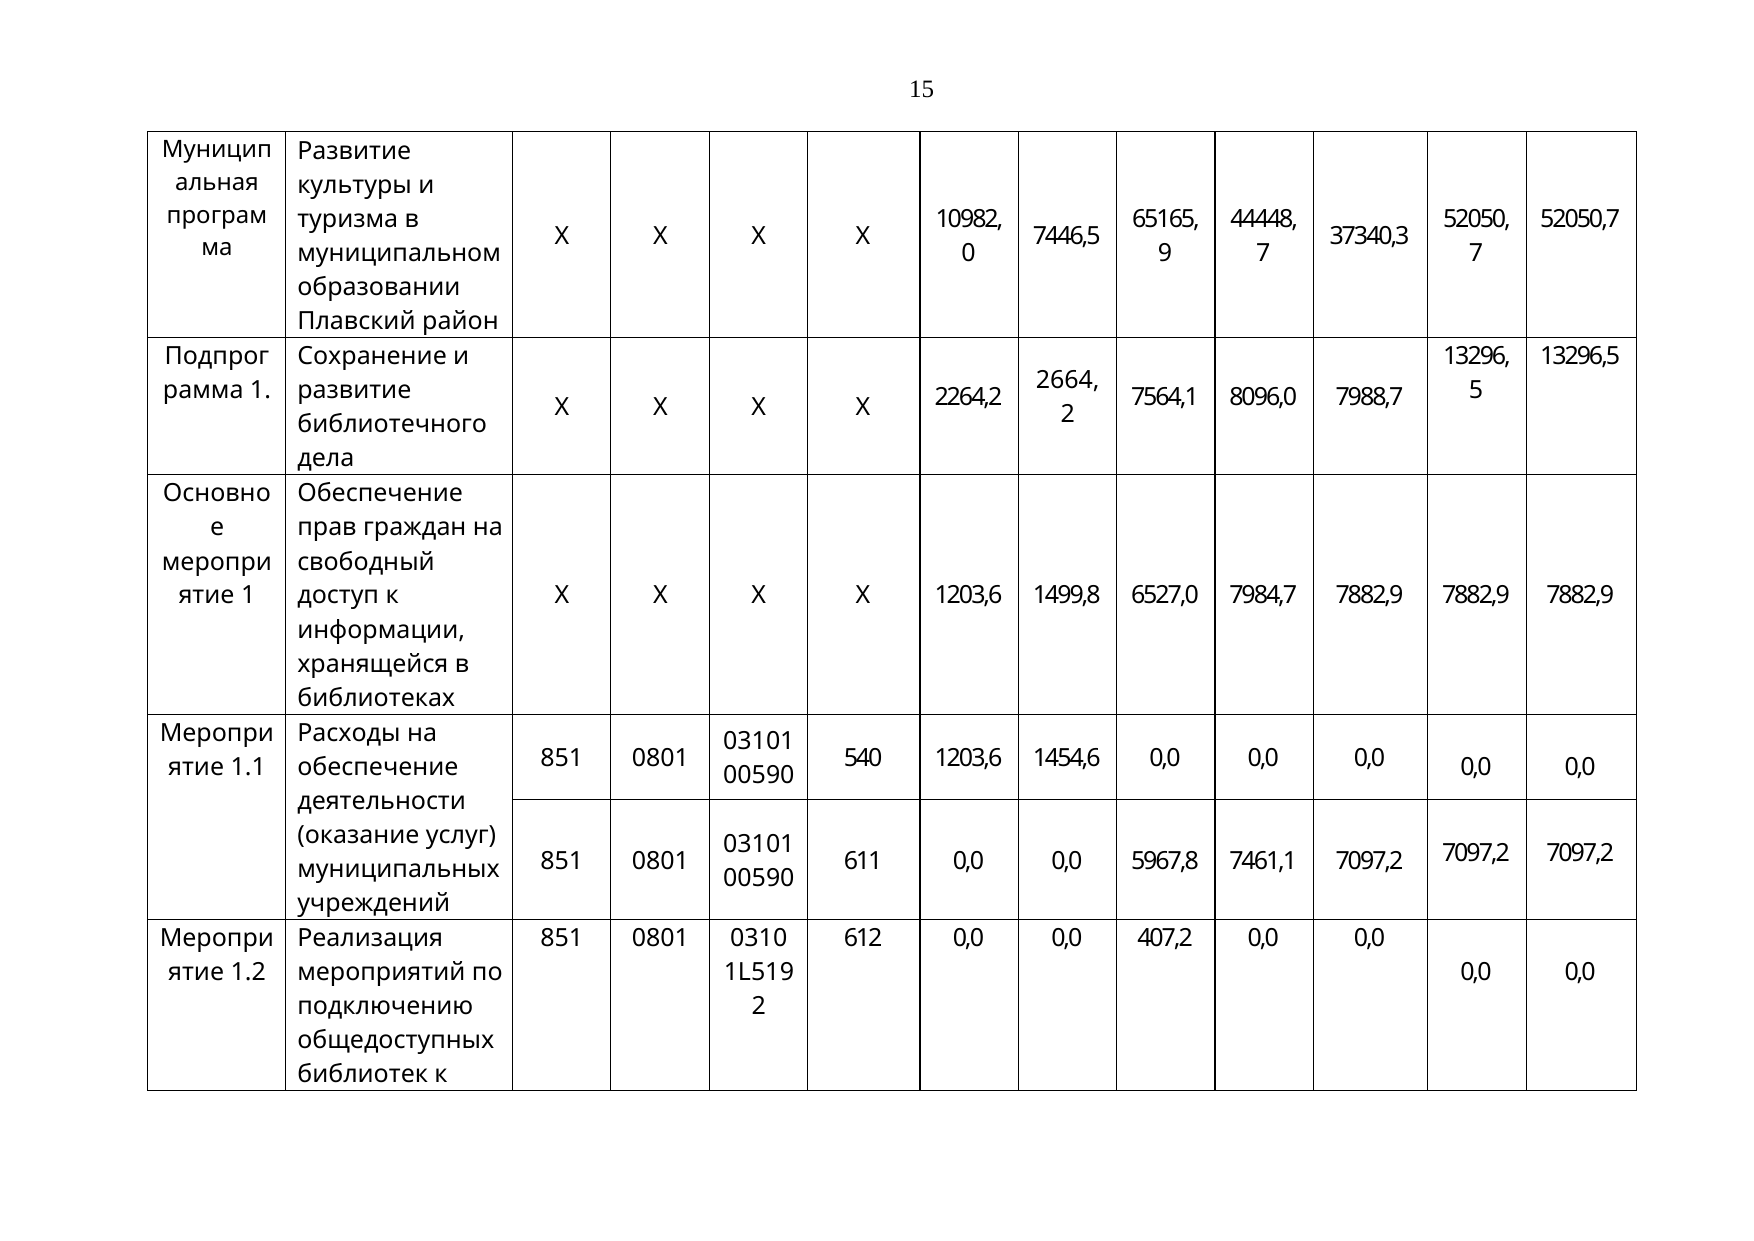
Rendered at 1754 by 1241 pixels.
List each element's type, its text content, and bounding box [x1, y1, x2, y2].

table_cell X [710, 338, 807, 474]
table_cell 65165,9 [1117, 132, 1214, 337]
table_cell 851 [513, 715, 610, 799]
table_cell X [513, 132, 610, 337]
table_cell 13296,5 [1527, 338, 1636, 474]
table_cell 37340,3 [1314, 132, 1427, 337]
table_cell 7097,2 [1428, 800, 1526, 919]
table_cell 0,0 [1216, 920, 1313, 1090]
table_cell X [808, 338, 919, 474]
table_cell X [611, 338, 709, 474]
table_cell 1203,6 [921, 715, 1018, 799]
table_cell 2264,2 [921, 338, 1018, 474]
table_cell 52050,7 [1428, 132, 1526, 337]
table_cell Расходы на обеспечение деятельности (оказание услуг) муниципальных учреждений [286, 715, 512, 919]
table_cell 7882,9 [1314, 475, 1427, 713]
table_cell 7564,1 [1117, 338, 1214, 474]
table_cell 0,0 [1019, 800, 1116, 919]
table_cell X [611, 475, 709, 713]
table_cell 7882,9 [1527, 475, 1636, 713]
table_cell 7446,5 [1019, 132, 1116, 337]
table_cell Мероприятие 1.1 [148, 715, 285, 919]
table_cell 612 [808, 920, 919, 1090]
table_cell 7984,7 [1216, 475, 1313, 713]
table_cell X [808, 132, 919, 337]
table_cell 5967,8 [1117, 800, 1214, 919]
table_cell 52050,7 [1527, 132, 1636, 337]
table_cell Мероприятие 1.2 [148, 920, 285, 1090]
table_cell 611 [808, 800, 919, 919]
table_cell 0,0 [1428, 715, 1526, 799]
table_cell 0,0 [921, 800, 1018, 919]
table_cell X [513, 338, 610, 474]
table_cell 13296,5 [1428, 338, 1526, 474]
table_cell X [611, 132, 709, 337]
table_cell 0801 [611, 715, 709, 799]
table_cell Сохранение и развитие библиотечного дела [286, 338, 512, 474]
table_cell 1203,6 [921, 475, 1018, 713]
table_cell 0801 [611, 800, 709, 919]
table_cell 0801 [611, 920, 709, 1090]
table_cell X [710, 475, 807, 713]
table_cell 0,0 [1117, 715, 1214, 799]
table_cell X [710, 132, 807, 337]
table_cell 851 [513, 800, 610, 919]
table_cell 7461,1 [1216, 800, 1313, 919]
table_cell 0,0 [1527, 920, 1636, 1090]
table_cell 0,0 [1216, 715, 1313, 799]
table_cell 2664,2 [1019, 338, 1116, 474]
table_cell 8096,0 [1216, 338, 1313, 474]
table_cell 407,2 [1117, 920, 1214, 1090]
table_cell 7097,2 [1314, 800, 1427, 919]
table_cell Развитие культуры и туризма в муниципальном образовании Плавский район [286, 132, 512, 337]
table_cell 0,0 [1314, 920, 1427, 1090]
table_cell Основное мероприятие 1 [148, 475, 285, 713]
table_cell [286, 920, 512, 1090]
table_cell 540 [808, 715, 919, 799]
table_cell 0310100590 [710, 800, 807, 919]
table_cell 7988,7 [1314, 338, 1427, 474]
table_cell 0,0 [1428, 920, 1526, 1090]
table_cell Обеспечение прав граждан на свободный доступ к информации, хранящейся в библиотеках [286, 475, 512, 713]
table_cell 44448,7 [1216, 132, 1313, 337]
table_cell 1454,6 [1019, 715, 1116, 799]
table_cell 7882,9 [1428, 475, 1526, 713]
table_cell 851 [513, 920, 610, 1090]
table_cell X [513, 475, 610, 713]
table_cell 0310100590 [710, 715, 807, 799]
table_cell 1499,8 [1019, 475, 1116, 713]
table_cell X [808, 475, 919, 713]
table_cell 03101L5192 [710, 920, 807, 1090]
table_cell 0,0 [1019, 920, 1116, 1090]
table_cell 6527,0 [1117, 475, 1214, 713]
table_cell 0,0 [1527, 715, 1636, 799]
table_cell 10982,0 [921, 132, 1018, 337]
table_cell 7097,2 [1527, 800, 1636, 919]
table_cell Муниципальная программа [148, 132, 285, 337]
table_cell Подпрограмма 1. [148, 338, 285, 474]
table_cell 0,0 [921, 920, 1018, 1090]
table_cell 0,0 [1314, 715, 1427, 799]
